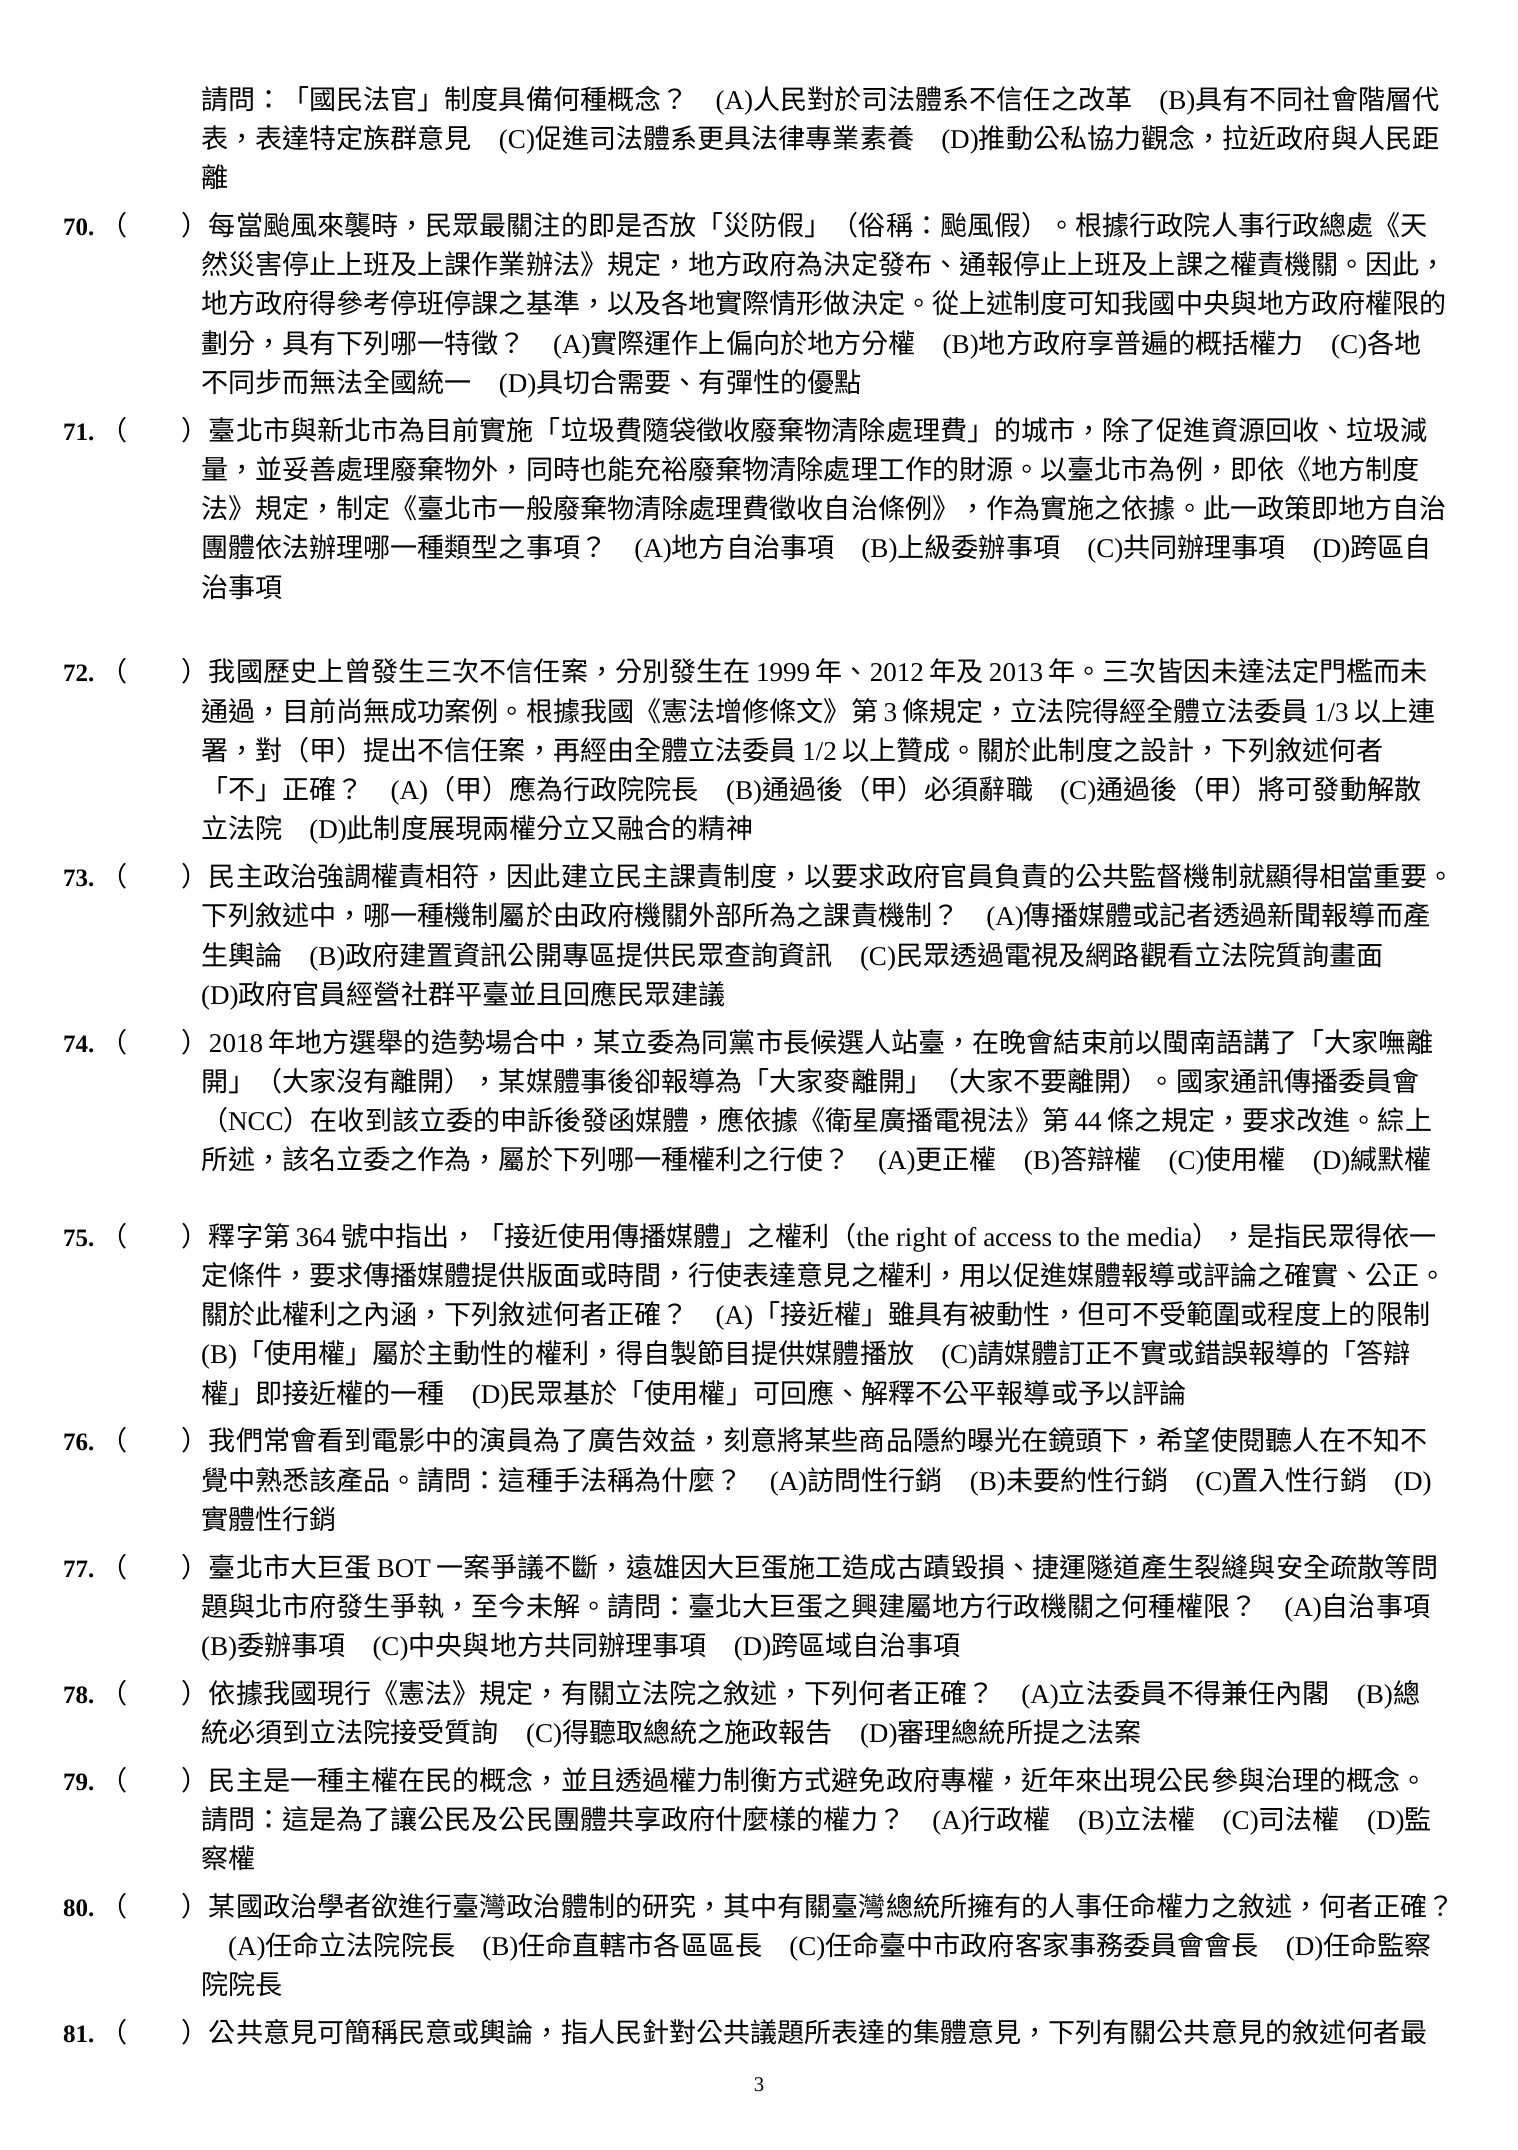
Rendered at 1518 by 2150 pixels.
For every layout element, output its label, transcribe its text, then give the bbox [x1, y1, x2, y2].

list （ ）我們常會看到電影中的演員為了廣告效益，刻意將某些商品隱約曝光在鏡頭下，希望使閱聽人在不知不覺中熟悉該產品。請問：這種手法稱為什麼？ (A)訪問性行銷 (B)未要約性行銷 (C)置入性行銷 (D)實體性行銷 [100, 1419, 1447, 1537]
list （ ）民主是一種主權在民的概念，並且透過權力制衡方式避免政府專權，近年來出現公民參與治理的概念。請問：這是為了讓公民及公民團體共享政府什麼樣的權力？ (A)行政權 (B)立法權 (C)司法權 (D)監察權 [100, 1758, 1447, 1876]
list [100, 78, 1447, 196]
list （ ）民主政治強調權責相符，因此建立民主課責制度，以要求政府官員負責的公共監督機制就顯得相當重要。下列敘述中，哪一種機制屬於由政府機關外部所為之課責機制？ (A)傳播媒體或記者透過新聞報導而產生輿論 (B)政府建置資訊公開專區提供民眾查詢資訊 (C)民眾透過電視及網路觀看立法院質詢畫面 (D)政府官員經營社群平臺並且回應民眾建議 [100, 855, 1447, 1012]
list （ ）我國歷史上曾發生三次不信任案，分別發生在1999年、2012年及2013年。三次皆因未達法定門檻而未通過，目前尚無成功案例。根據我國《憲法增修條文》第3條規定，立法院得經全體立法委員1/3以上連署，對（甲）提出不信任案，再經由全體立法委員1/2以上贊成。關於此制度之設計，下列敘述何者「不」正確？ (A)（甲）應為行政院院長 (B)通過後（甲）必須辭職 (C)通過後（甲）將可發動解散立法院 (D)此制度展現兩權分立又融合的精神 [100, 650, 1447, 847]
list （ ）臺北市與新北市為目前實施「垃圾費隨袋徵收廢棄物清除處理費」的城市，除了促進資源回收、垃圾減量，並妥善處理廢棄物外，同時也能充裕廢棄物清除處理工作的財源。以臺北市為例，即依《地方制度法》規定，制定《臺北市一般廢棄物清除處理費徵收自治條例》，作為實施之依據。此一政策即地方自治團體依法辦理哪一種類型之事項？ (A)地方自治事項 (B)上級委辦事項 (C)共同辦理事項 (D)跨區自治事項 [100, 409, 1447, 605]
list （ ）臺北市大巨蛋BOT一案爭議不斷，遠雄因大巨蛋施工造成古蹟毀損、捷運隧道產生裂縫與安全疏散等問題與北市府發生爭執，至今未解。請問：臺北大巨蛋之興建屬地方行政機關之何種權限？ (A)自治事項 (B)委辦事項 (C)中央與地方共同辦理事項 (D)跨區域自治事項 [100, 1546, 1447, 1663]
list （ ）每當颱風來襲時，民眾最關注的即是否放「災防假」（俗稱：颱風假）。根據行政院人事行政總處《天然災害停止上班及上課作業辦法》規定，地方政府為決定發布、通報停止上班及上課之權責機關。因此，地方政府得參考停班停課之基準，以及各地實際情形做決定。從上述制度可知我國中央與地方政府權限的劃分，具有下列哪一特徵？ (A)實際運作上偏向於地方分權 (B)地方政府享普遍的概括權力 (C)各地不同步而無法全國統一 (D)具切合需要、有彈性的優點 [100, 204, 1447, 400]
list （ ）釋字第364號中指出，「接近使用傳播媒體」之權利（the right of access to the media），是指民眾得依一定條件，要求傳播媒體提供版面或時間，行使表達意見之權利，用以促進媒體報導或評論之確實、公正。關於此權利之內涵，下列敘述何者正確？ (A)「接近權」雖具有被動性，但可不受範圍或程度上的限制 (B)「使用權」屬於主動性的權利，得自製節目提供媒體播放 (C)請媒體訂正不實或錯誤報導的「答辯權」即接近權的一種 (D)民眾基於「使用權」可回應、解釋不公平報導或予以評論 [100, 1215, 1447, 1411]
list （ ）某國政治學者欲進行臺灣政治體制的研究，其中有關臺灣總統所擁有的人事任命權力之敘述，何者正確？ (A)任命立法院院長 (B)任命直轄市各區區長 (C)任命臺中市政府客家事務委員會會長 (D)任命監察院院長 [100, 1885, 1447, 2002]
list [100, 2011, 1447, 2050]
list （ ）2018年地方選舉的造勢場合中，某立委為同黨市長候選人站臺，在晚會結束前以閩南語講了「大家嘸離開」（大家沒有離開），某媒體事後卻報導為「大家麥離開」（大家不要離開）。國家通訊傳播委員會（NCC）在收到該立委的申訴後發函媒體，應依據《衛星廣播電視法》第44條之規定，要求改進。綜上所述，該名立委之作為，屬於下列哪一種權利之行使？ (A)更正權 (B)答辯權 (C)使用權 (D)緘默權 [100, 1021, 1447, 1206]
list （ ）依據我國現行《憲法》規定，有關立法院之敘述，下列何者正確？ (A)立法委員不得兼任內閣 (B)總統必須到立法院接受質詢 (C)得聽取總統之施政報告 (D)審理總統所提之法案 [100, 1672, 1447, 1750]
